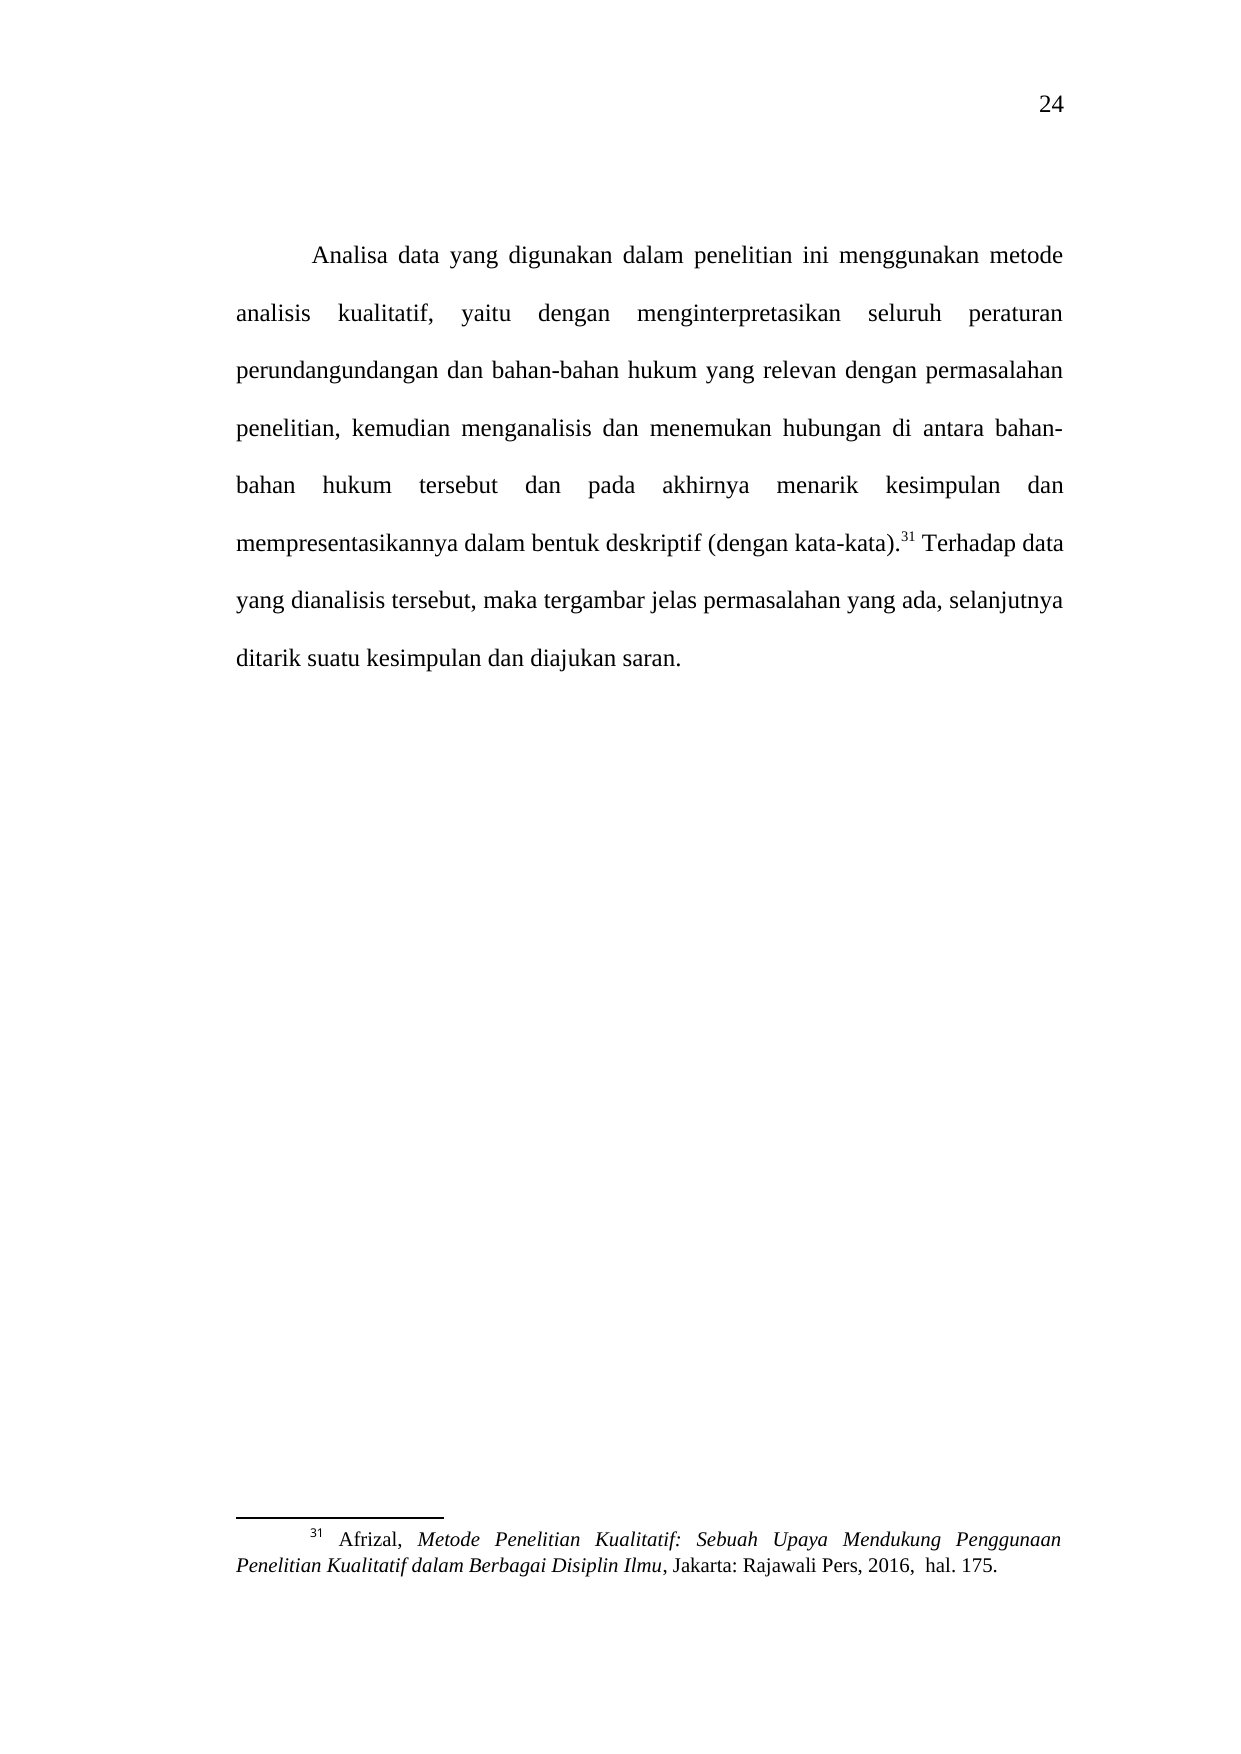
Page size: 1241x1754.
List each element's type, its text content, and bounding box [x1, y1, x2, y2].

text Analisa data yang digunakan dalam penelitian ini menggunakan metode analisis kualitatif, yaitu dengan menginterpretasikan seluruh peraturan perundangundangan dan bahan-bahan hukum yang relevan dengan permasalahan penelitian, kemudian menganalisis dan menemukan hubungan di antara bahan-bahan hukum tersebut dan pada akhirnya menarik kesimpulan dan mempresentasikannya dalam bentuk deskriptif (dengan kata-kata). Terhadap data yang dianalisis tersebut, maka tergambar jelas permasalahan yang ada, selanjutnya ditarik suatu kesimpulan dan diajukan saran. [236, 241, 1064, 672]
